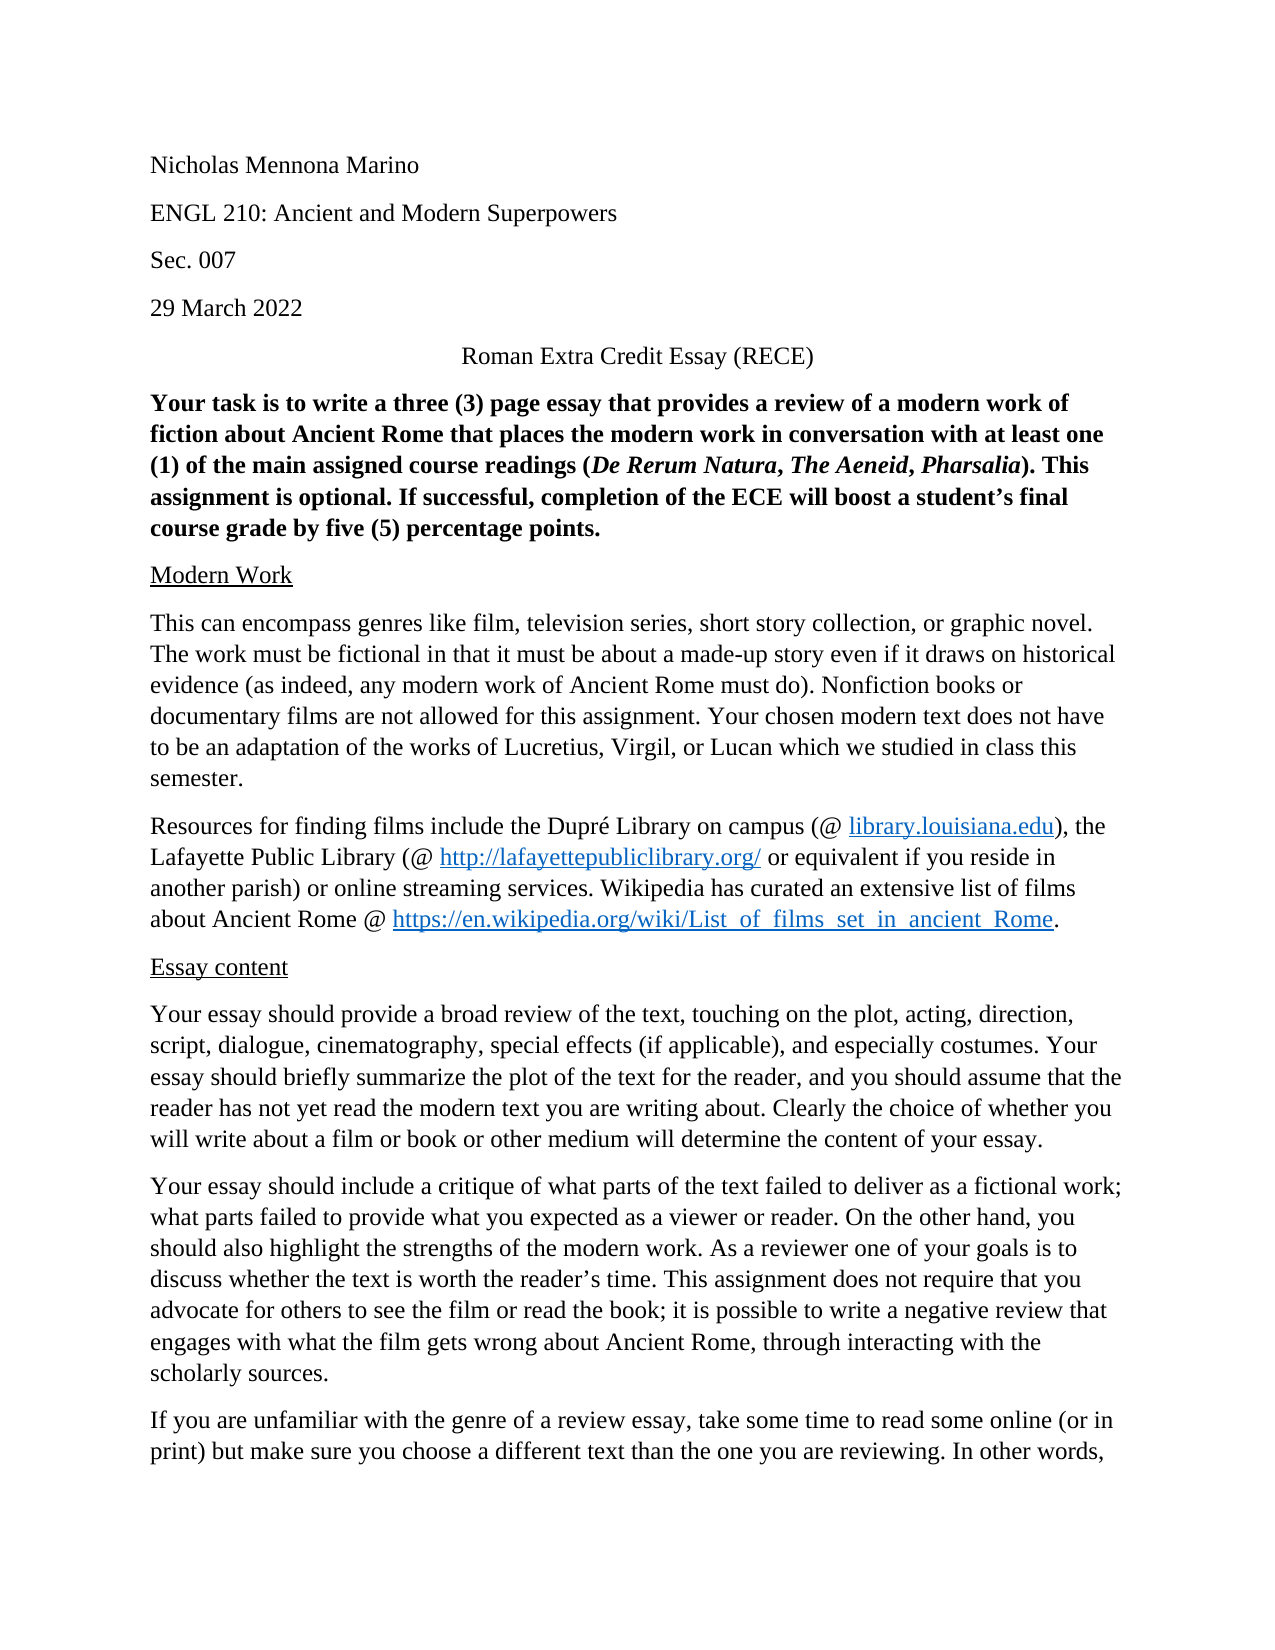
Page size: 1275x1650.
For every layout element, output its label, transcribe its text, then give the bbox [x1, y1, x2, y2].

text Resources for finding films include the Dupré Library on campus (@ library.louisiana.edu), the Lafayette Public Library (@ http://lafayettepubliclibrary.org/ or equivalent if you reside in another parish) or online streaming services. Wikipedia has curated an extensive list of films about Ancient Rome @ https://en.wikipedia.org/wiki/List_of_films_set_in_ancient_Rome. [150, 811, 1125, 933]
text 29 March 2022 [150, 293, 1125, 322]
text Modern Work [150, 560, 1125, 589]
text Your essay should provide a broad review of the text, touching on the plot, acting, direction, script, dialogue, cinematography, special effects (if applicable), and especially costumes. Your essay should briefly summarize the plot of the text for the reader, and you should assume that the reader has not yet read the modern text you are writing about. Clearly the choice of whether you will write about a film or book or other medium will determine the content of your essay. [150, 999, 1125, 1152]
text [150, 1405, 1125, 1465]
text Your task is to write a three (3) page essay that provides a review of a modern work of fiction about Ancient Rome that places the modern work in conversation with at least one (1) of the main assigned course readings (De Rerum Natura, The Aeneid, Pharsalia). This assignment is optional. If successful, completion of the ECE will boost a student’s final course grade by five (5) percentage points. [150, 388, 1125, 541]
text Roman Extra Credit Essay (RECE) [150, 341, 1125, 369]
text Essay content [150, 952, 1125, 981]
text This can encompass genres like film, television series, short story collection, or graphic novel. The work must be fictional in that it must be about a made-up story even if it draws on historical evidence (as indeed, any modern work of Ancient Rome must do). Nonfiction books or documentary films are not allowed for this assignment. Your chosen modern text does not have to be an adaptation of the works of Lucretius, Virgil, or Lucan which we studied in class this semester. [150, 608, 1125, 792]
text Sec. 007 [150, 245, 1125, 274]
text ENGL 210: Ancient and Modern Superpowers [150, 198, 1125, 226]
text Nicholas Mennona Marino [150, 150, 1125, 179]
text Your essay should include a critique of what parts of the text failed to deliver as a fictional work; what parts failed to provide what you expected as a viewer or reader. On the other hand, you should also highlight the strengths of the modern work. As a reviewer one of your goals is to discuss whether the text is worth the reader’s time. This assignment does not require that you advocate for others to see the film or read the book; it is possible to write a negative review that engages with what the film gets wrong about Ancient Rome, through interacting with the scholarly sources. [150, 1171, 1125, 1386]
